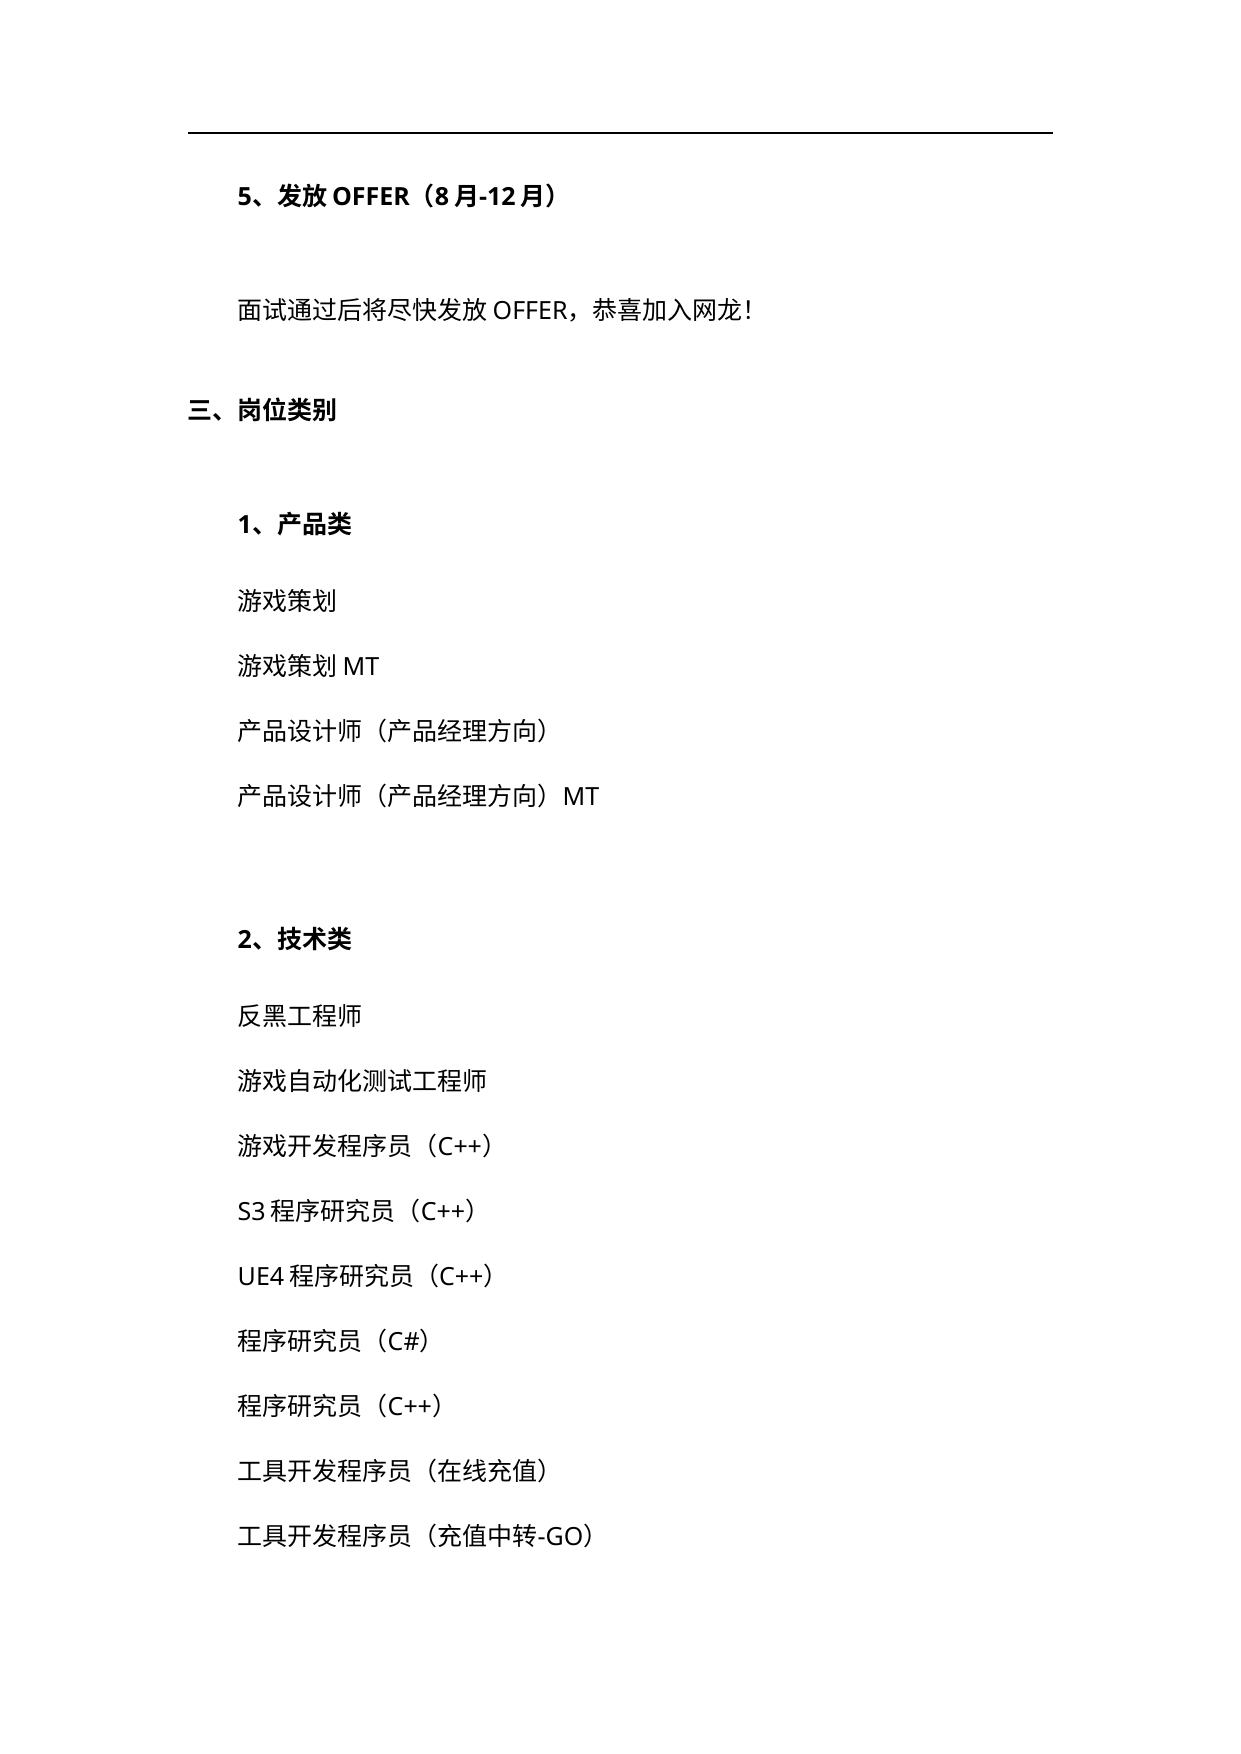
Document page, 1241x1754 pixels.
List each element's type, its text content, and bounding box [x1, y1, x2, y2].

text 游戏策划MT [187, 632, 1053, 697]
text 工具开发程序员（充值中转-GO） [187, 1502, 1053, 1567]
text UE4程序研究员（C++） [187, 1242, 1053, 1307]
text 游戏自动化测试工程师 [187, 1047, 1053, 1112]
text 程序研究员（C#） [187, 1307, 1053, 1372]
subtitle 5、发放OFFER（8月-12月） [237, 162, 1053, 227]
text S3程序研究员（C++） [187, 1177, 1053, 1242]
text 程序研究员（C++） [187, 1372, 1053, 1437]
text 产品设计师（产品经理方向）MT [187, 762, 1053, 827]
text 游戏策划 [187, 567, 1053, 632]
text 面试通过后将尽快发放OFFER，恭喜加入网龙！ [187, 276, 1053, 341]
text 工具开发程序员（在线充值） [187, 1437, 1053, 1502]
subtitle 三、岗位类别 [187, 376, 1053, 441]
text 游戏开发程序员（C++） [187, 1112, 1053, 1177]
text 反黑工程师 [187, 982, 1053, 1047]
subtitle 2、技术类 [187, 905, 1053, 970]
text 产品设计师（产品经理方向） [187, 697, 1053, 762]
subtitle 1、产品类 [187, 490, 1053, 555]
